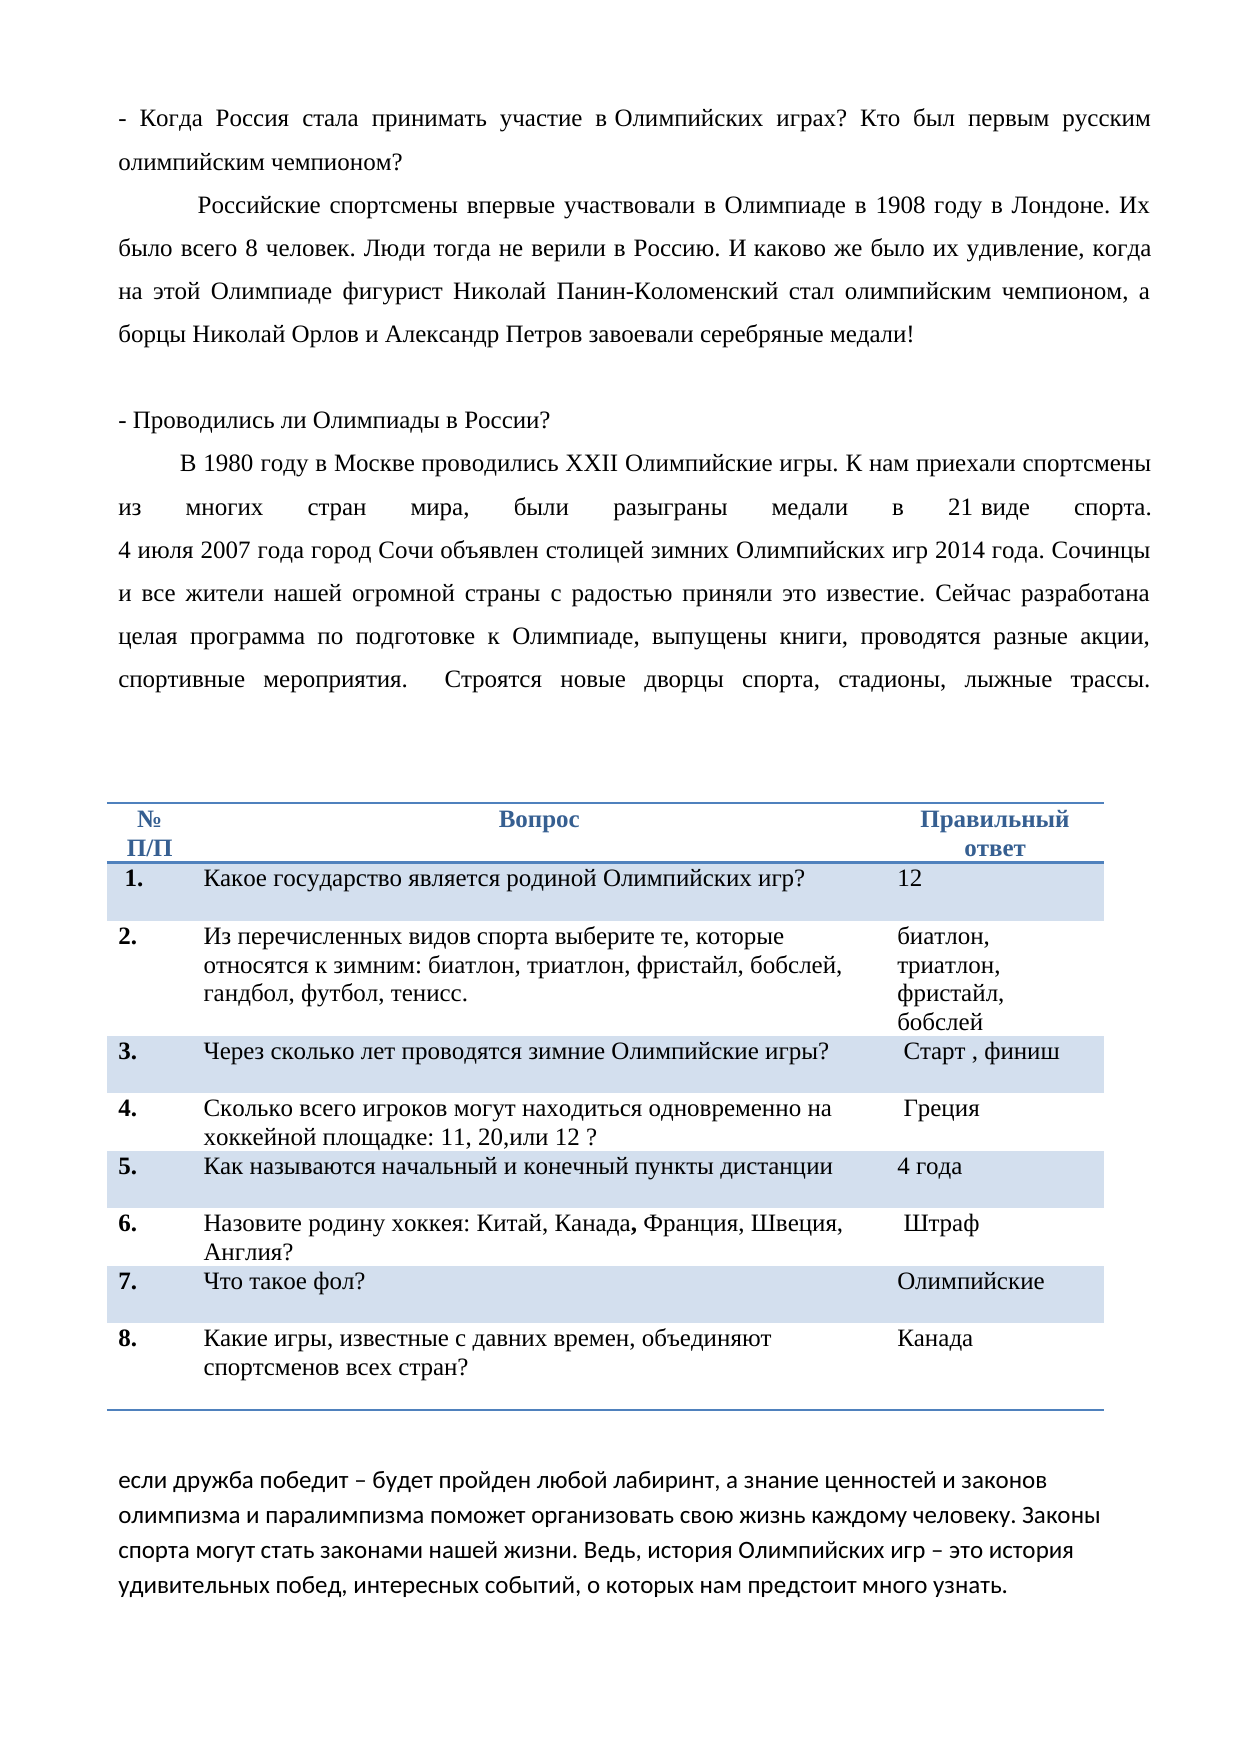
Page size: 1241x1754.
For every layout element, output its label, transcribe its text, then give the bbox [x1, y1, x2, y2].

table_cell Олимпийские [886, 1266, 1104, 1323]
table_header Вопрос [192, 804, 886, 861]
table_cell 8. [107, 1324, 192, 1409]
table_cell 7. [107, 1266, 192, 1323]
table_cell 6. [107, 1209, 192, 1266]
text если дружба победит – будет пройден любой лабиринт, а знание ценностей и законов олимпизма и паралимпизма поможет организовать свою жизнь каждому человеку. Законы спорта могут стать законами нашей жизни. Ведь, история Олимпийских игр – это история удивительных побед, интересных событий, о которых нам предстоит много узнать. [118, 1464, 1152, 1599]
table_header № П/П [107, 804, 192, 861]
table_cell Как называются начальный и конечный пункты дистанции [192, 1151, 886, 1208]
table_cell 3. [107, 1036, 192, 1093]
table_cell 2. [107, 921, 192, 1036]
table_cell Назовите родину хоккея: Китай, Канада, Франция, Швеция, Англия? [192, 1209, 886, 1266]
table_cell 1. [107, 864, 192, 921]
table_cell Штраф [886, 1209, 1104, 1266]
text В 1980 году в Москве проводились ХХII Олимпийские игры. К нам приехали спортсмены из многих стран мира, были разыграны медали в 21 виде спорта. 4 июля 2007 года город Сочи объявлен столицей зимних Олимпийских игр 2014 года. Сочинцы и все жители нашей огромной страны с радостью приняли это известие. Сейчас разработана целая программа по подготовке к Олимпиаде, выпущены книги, проводятся разные акции, спортивные мероприятия. Строятся новые дворцы спорта, стадионы, лыжные трассы. [118, 448, 1152, 735]
text - Проводились ли Олимпиады в России? [118, 405, 1152, 434]
table_cell 5. [107, 1151, 192, 1208]
table_cell биатлон, триатлон, фристайл, бобслей [886, 921, 1104, 1036]
table_cell Через сколько лет проводятся зимние Олимпийские игры? [192, 1036, 886, 1093]
text - Когда Россия стала принимать участие в Олимпийских играх? Кто был первым русским олимпийским чемпионом? [118, 103, 1152, 175]
table_cell Какое государство является родиной Олимпийских игр? [192, 864, 886, 921]
table_cell Какие игры, известные с давних времен, объединяют спортсменов всех стран? [192, 1324, 886, 1409]
table_cell Что такое фол? [192, 1266, 886, 1323]
table_cell Старт , финиш [886, 1036, 1104, 1093]
table_header Правильный ответ [886, 804, 1104, 861]
table_cell Греция [886, 1094, 1104, 1151]
table_cell 12 [886, 864, 1104, 921]
table_cell Канада [886, 1324, 1104, 1409]
table_cell Из перечисленных видов спорта выберите те, которые относятся к зимним: биатлон, триатлон, фристайл, бобслей, гандбол, футбол, тенисс. [192, 921, 886, 1036]
table_cell 4 года [886, 1151, 1104, 1208]
text Российские спортсмены впервые участвовали в Олимпиаде в 1908 году в Лондоне. Их было всего 8 человек. Люди тогда не верили в Россию. И каково же было их удивление, когда на этой Олимпиаде фигурист Николай Панин-Коломенский стал олимпийским чемпионом, а борцы Николай Орлов и Александр Петров завоевали серебряные медали! [118, 190, 1152, 348]
table_cell 4. [107, 1094, 192, 1151]
table_cell Сколько всего игроков могут находиться одновременно на хоккейной площадке: 11, 20,или 12 ? [192, 1094, 886, 1151]
